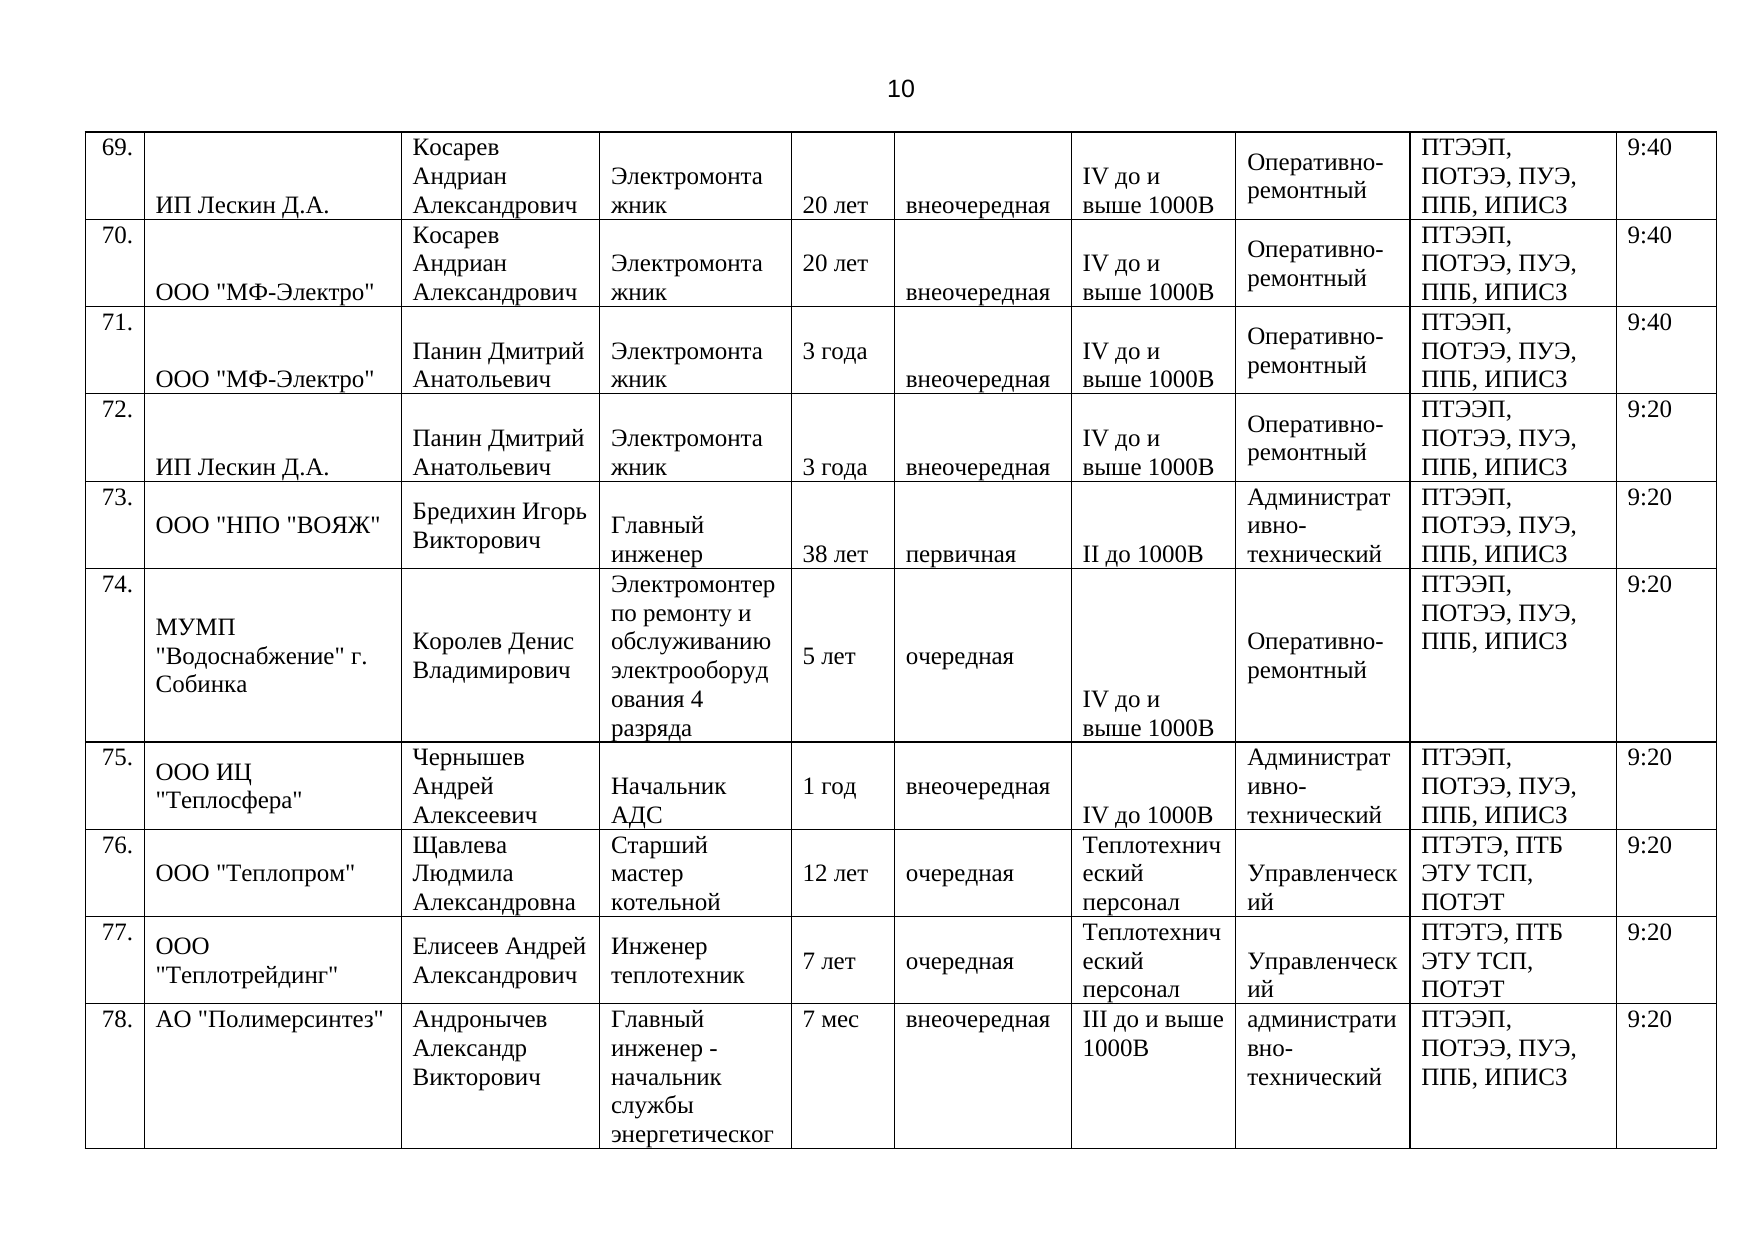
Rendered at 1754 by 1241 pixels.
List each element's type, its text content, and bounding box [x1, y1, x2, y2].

table_cell 20 лет [792, 133, 894, 219]
table_cell Электромонтажник [600, 307, 791, 393]
table_cell 9:20 [1617, 394, 1716, 481]
table_cell [86, 394, 144, 481]
table_cell внеочередная [895, 220, 1071, 306]
table_cell МУМП "Водоснабжение" г. Собинка [145, 569, 401, 741]
table_cell внеочередная [895, 133, 1071, 219]
table_cell ИП Лескин Д.А. [145, 394, 401, 481]
table_cell 20 лет [792, 220, 894, 306]
table_cell Теплотехнический персонал [1072, 917, 1235, 1003]
table_cell ООО ИЦ "Теплосфера" [145, 743, 401, 829]
table_cell Оперативно-ремонтный [1236, 133, 1409, 219]
table_cell [86, 133, 144, 219]
table_cell Оперативно-ремонтный [1236, 307, 1409, 393]
table_cell внеочередная [895, 307, 1071, 393]
table_cell Оперативно-ремонтный [1236, 220, 1409, 306]
table_cell очередная [895, 569, 1071, 741]
table_cell Электромонтажник [600, 133, 791, 219]
table_cell 7 лет [792, 917, 894, 1003]
table_cell ИП Лескин Д.А. [145, 133, 401, 219]
table_cell АО "Полимерсинтез" [145, 1004, 401, 1148]
table_cell Старший мастер котельной [600, 830, 791, 916]
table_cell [402, 1004, 599, 1148]
table_cell III до и выше 1000В [1072, 1004, 1235, 1148]
table_cell Управленческий [1236, 830, 1409, 916]
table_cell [600, 1004, 791, 1148]
table_cell 9:20 [1617, 743, 1716, 829]
table_cell Главный инженер [600, 482, 791, 568]
table_cell Косарев Андриан Александрович [402, 220, 599, 306]
table_cell очередная [895, 917, 1071, 1003]
table_cell ПТЭЭП, ПОТЭЭ, ПУЭ, ППБ, ИПИСЗ [1411, 307, 1616, 393]
table_cell II до 1000В [1072, 482, 1235, 568]
table_cell Бредихин Игорь Викторович [402, 482, 599, 568]
table_cell Елисеев Андрей Александрович [402, 917, 599, 1003]
table_cell Электромонтер по ремонту и обслуживанию электрооборудования 4 разряда [600, 569, 791, 741]
table_cell ПТЭЭП, ПОТЭЭ, ПУЭ, ППБ, ИПИСЗ [1411, 569, 1616, 741]
table_cell [86, 917, 144, 1003]
table_cell 9:40 [1617, 133, 1716, 219]
table_cell Панин Дмитрий Анатольевич [402, 307, 599, 393]
table_cell Административно-технический [1236, 482, 1409, 568]
table_cell 3 года [792, 394, 894, 481]
table_cell [86, 220, 144, 306]
table_cell 9:40 [1617, 307, 1716, 393]
table_cell ООО "МФ-Электро" [145, 220, 401, 306]
table_cell Оперативно-ремонтный [1236, 394, 1409, 481]
table_cell [86, 569, 144, 741]
table_cell IV до и выше 1000В [1072, 307, 1235, 393]
table_cell [86, 482, 144, 568]
table_cell Теплотехнический персонал [1072, 830, 1235, 916]
table_cell ООО "НПО "ВОЯЖ" [145, 482, 401, 568]
table_cell [86, 830, 144, 916]
table_cell внеочередная [895, 1004, 1071, 1148]
table_cell IV до и выше 1000В [1072, 133, 1235, 219]
table_cell Косарев Андриан Александрович [402, 133, 599, 219]
table_cell Чернышев Андрей Алексеевич [402, 743, 599, 829]
table_cell 9:20 [1617, 1004, 1716, 1148]
table_cell ООО "Теплотрейдинг" [145, 917, 401, 1003]
table_cell 7 мес [792, 1004, 894, 1148]
table_cell Оперативно-ремонтный [1236, 569, 1409, 741]
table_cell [1411, 133, 1616, 219]
table_cell IV до и выше 1000В [1072, 569, 1235, 741]
table_cell [86, 307, 144, 393]
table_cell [1236, 1004, 1409, 1148]
table_cell Начальник АДС [600, 743, 791, 829]
table_cell ООО "МФ-Электро" [145, 307, 401, 393]
table_cell 9:20 [1617, 569, 1716, 741]
table_cell ПТЭЭП, ПОТЭЭ, ПУЭ, ППБ, ИПИСЗ [1411, 482, 1616, 568]
table_cell IV до и выше 1000В [1072, 394, 1235, 481]
table_cell IV до 1000В [1072, 743, 1235, 829]
table_cell [86, 743, 144, 829]
table_cell Электромонтажник [600, 220, 791, 306]
table_cell очередная [895, 830, 1071, 916]
table_cell ПТЭЭП, ПОТЭЭ, ПУЭ, ППБ, ИПИСЗ [1411, 220, 1616, 306]
table_cell Щавлева Людмила Александровна [402, 830, 599, 916]
table_cell Королев Денис Владимирович [402, 569, 599, 741]
table_cell IV до и выше 1000В [1072, 220, 1235, 306]
table_cell 5 лет [792, 569, 894, 741]
table_cell ПТЭЭП, ПОТЭЭ, ПУЭ, ППБ, ИПИСЗ [1411, 743, 1616, 829]
table_cell 9:20 [1617, 482, 1716, 568]
table_cell ПТЭТЭ, ПТБ ЭТУ ТСП, ПОТЭТ [1411, 830, 1616, 916]
table_cell [86, 1004, 144, 1148]
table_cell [1411, 1004, 1616, 1148]
table_cell Инженер теплотехник [600, 917, 791, 1003]
table_cell Электромонтажник [600, 394, 791, 481]
table_cell Управленческий [1236, 917, 1409, 1003]
table_cell 9:40 [1617, 220, 1716, 306]
table_cell ПТЭТЭ, ПТБ ЭТУ ТСП, ПОТЭТ [1411, 917, 1616, 1003]
table_cell внеочередная [895, 394, 1071, 481]
table_cell 1 год [792, 743, 894, 829]
table_cell 3 года [792, 307, 894, 393]
table_cell первичная [895, 482, 1071, 568]
table_cell Панин Дмитрий Анатольевич [402, 394, 599, 481]
table_cell Административно-технический [1236, 743, 1409, 829]
table_cell 38 лет [792, 482, 894, 568]
table_cell 9:20 [1617, 917, 1716, 1003]
table_cell ПТЭЭП, ПОТЭЭ, ПУЭ, ППБ, ИПИСЗ [1411, 394, 1616, 481]
table_cell 9:20 [1617, 830, 1716, 916]
table_cell 12 лет [792, 830, 894, 916]
table_cell внеочередная [895, 743, 1071, 829]
table_cell ООО "Теплопром" [145, 830, 401, 916]
